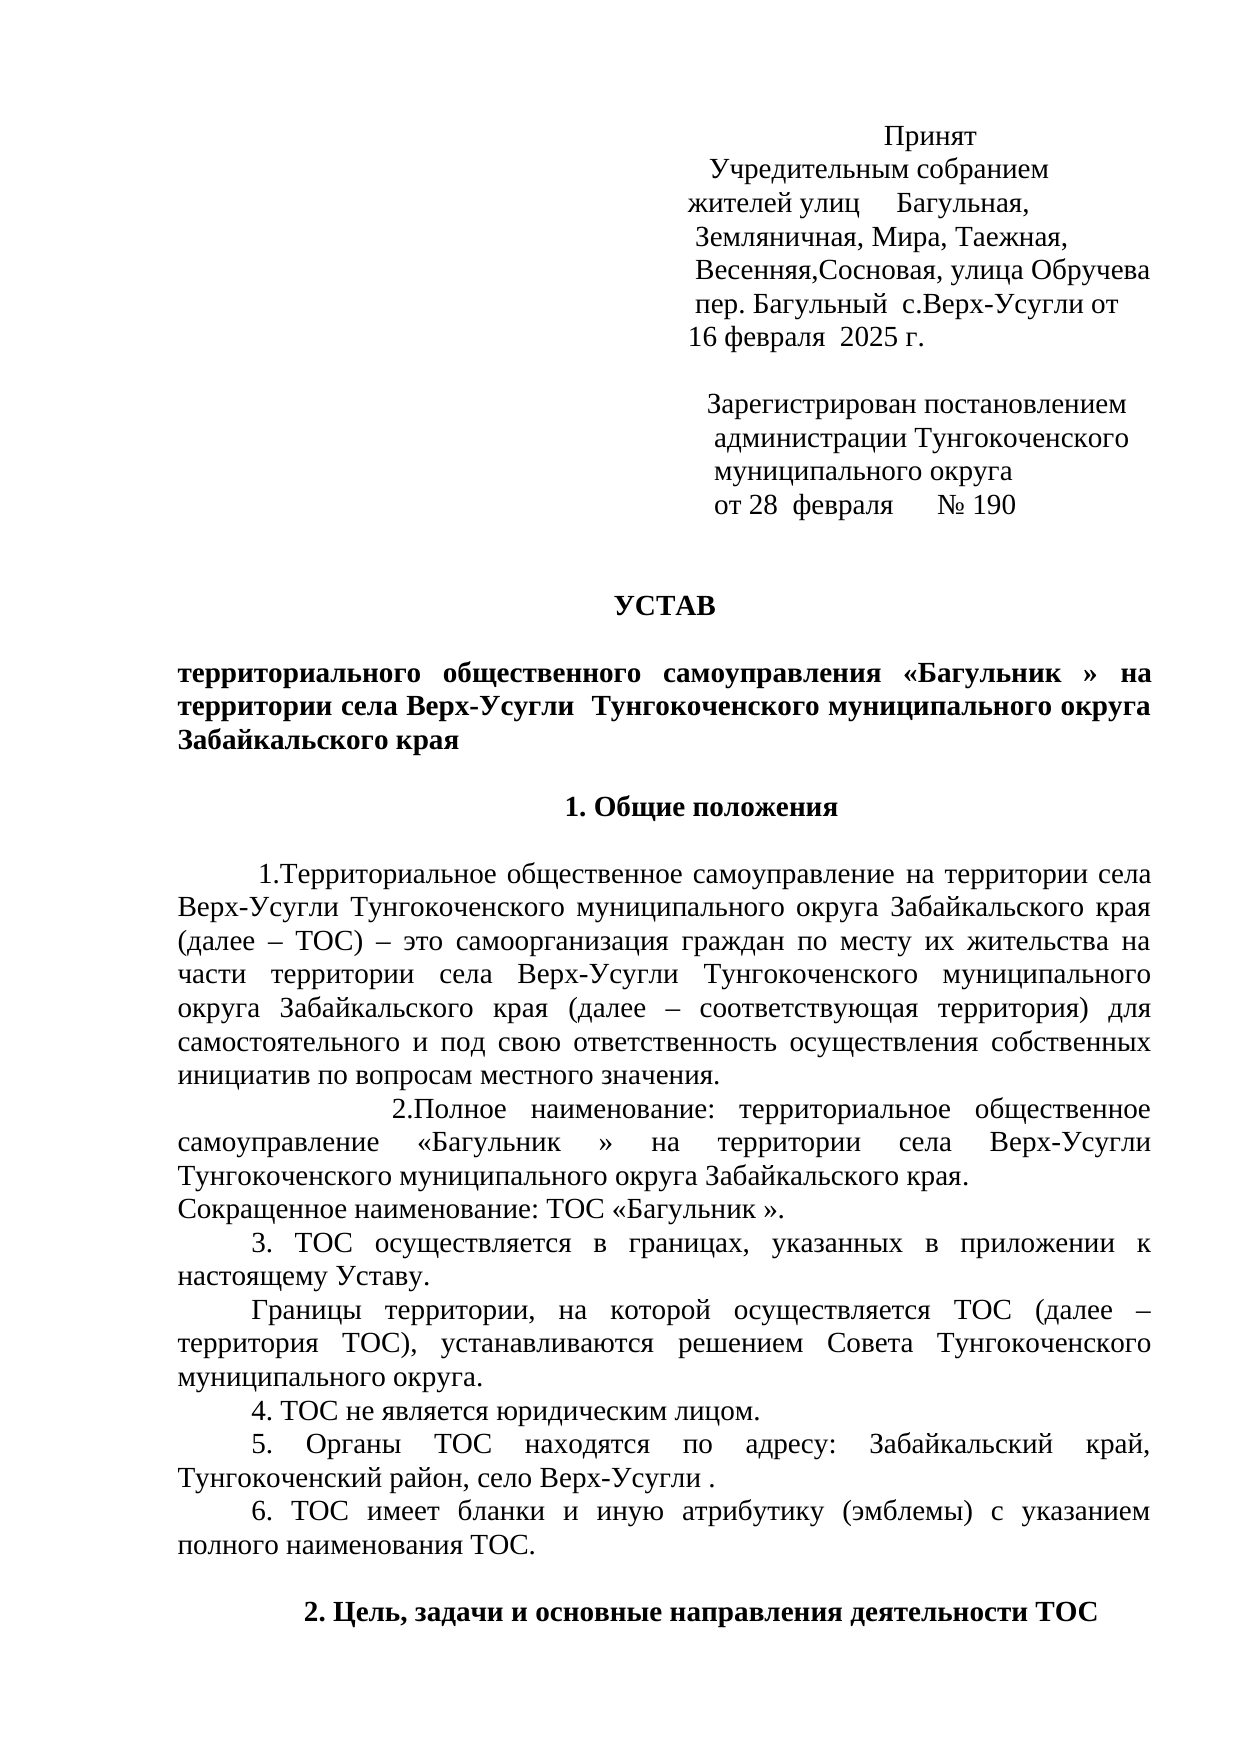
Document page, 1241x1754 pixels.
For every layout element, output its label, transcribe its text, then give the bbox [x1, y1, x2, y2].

text Земляничная, Мира, Таежная, [177, 219, 1152, 252]
text 5. Органы ТОС находятся по адресу: Забайкальский край, Тунгокоченский район, село Верх-Усугли . [177, 1426, 1152, 1493]
text 3. ТОС осуществляется в границах, указанных в приложении к настоящему Уставу. [177, 1225, 1152, 1292]
text Учредительным собранием [709, 152, 1152, 185]
text 2. Цель, задачи и основные направления деятельности ТОС [177, 1594, 1152, 1627]
text 16 февраля 2025 г. [177, 319, 1152, 353]
text 2.Полное наименование: территориальное общественное самоуправление «Багульник » на территории села Верх-Усугли Тунгокоченского муниципального округа Забайкальского края. [177, 1091, 1152, 1191]
text муниципального округа [532, 453, 1152, 487]
text пер. Багульный с.Верх-Усугли от [177, 286, 1152, 319]
text 4. ТОС не является юридическим лицом. [177, 1393, 1152, 1426]
text УСТАВ [177, 588, 1152, 621]
text Весенняя,Сосновая, улица Обручева [177, 252, 1152, 286]
text территориального общественного самоуправления «Багульник » на территории села Верх-Усугли Тунгокоченского муниципального округа Забайкальского края [177, 655, 1152, 755]
text 1. Общие положения [177, 789, 1152, 822]
text от 28 февраля № 190 [532, 487, 1152, 521]
text Принят [709, 118, 1152, 152]
text 6. ТОС имеет бланки и иную атрибутику (эмблемы) с указанием полного наименования ТОС. [177, 1493, 1152, 1560]
text 1.Территориальное общественное самоуправление на территории села Верх-Усугли Тунгокоченского муниципального округа Забайкальского края (далее – ТОС) – это самоорганизация граждан по месту их жительства на части территории села Верх-Усугли Тунгокоченского муниципального округа Забайкальского края (далее – соответствующая территория) для самостоятельного и под свою ответственность осуществления собственных инициатив по вопросам местного значения. [177, 856, 1152, 1091]
text жителей улиц Багульная, [177, 185, 1152, 219]
text Сокращенное наименование: ТОС «Багульник ». [177, 1191, 1152, 1225]
text администрации Тунгокоченского [532, 420, 1152, 453]
text Границы территории, на которой осуществляется ТОС (далее – территория ТОС), устанавливаются решением Совета Тунгокоченского муниципального округа. [177, 1292, 1152, 1393]
text Зарегистрирован постановлением [532, 386, 1152, 420]
